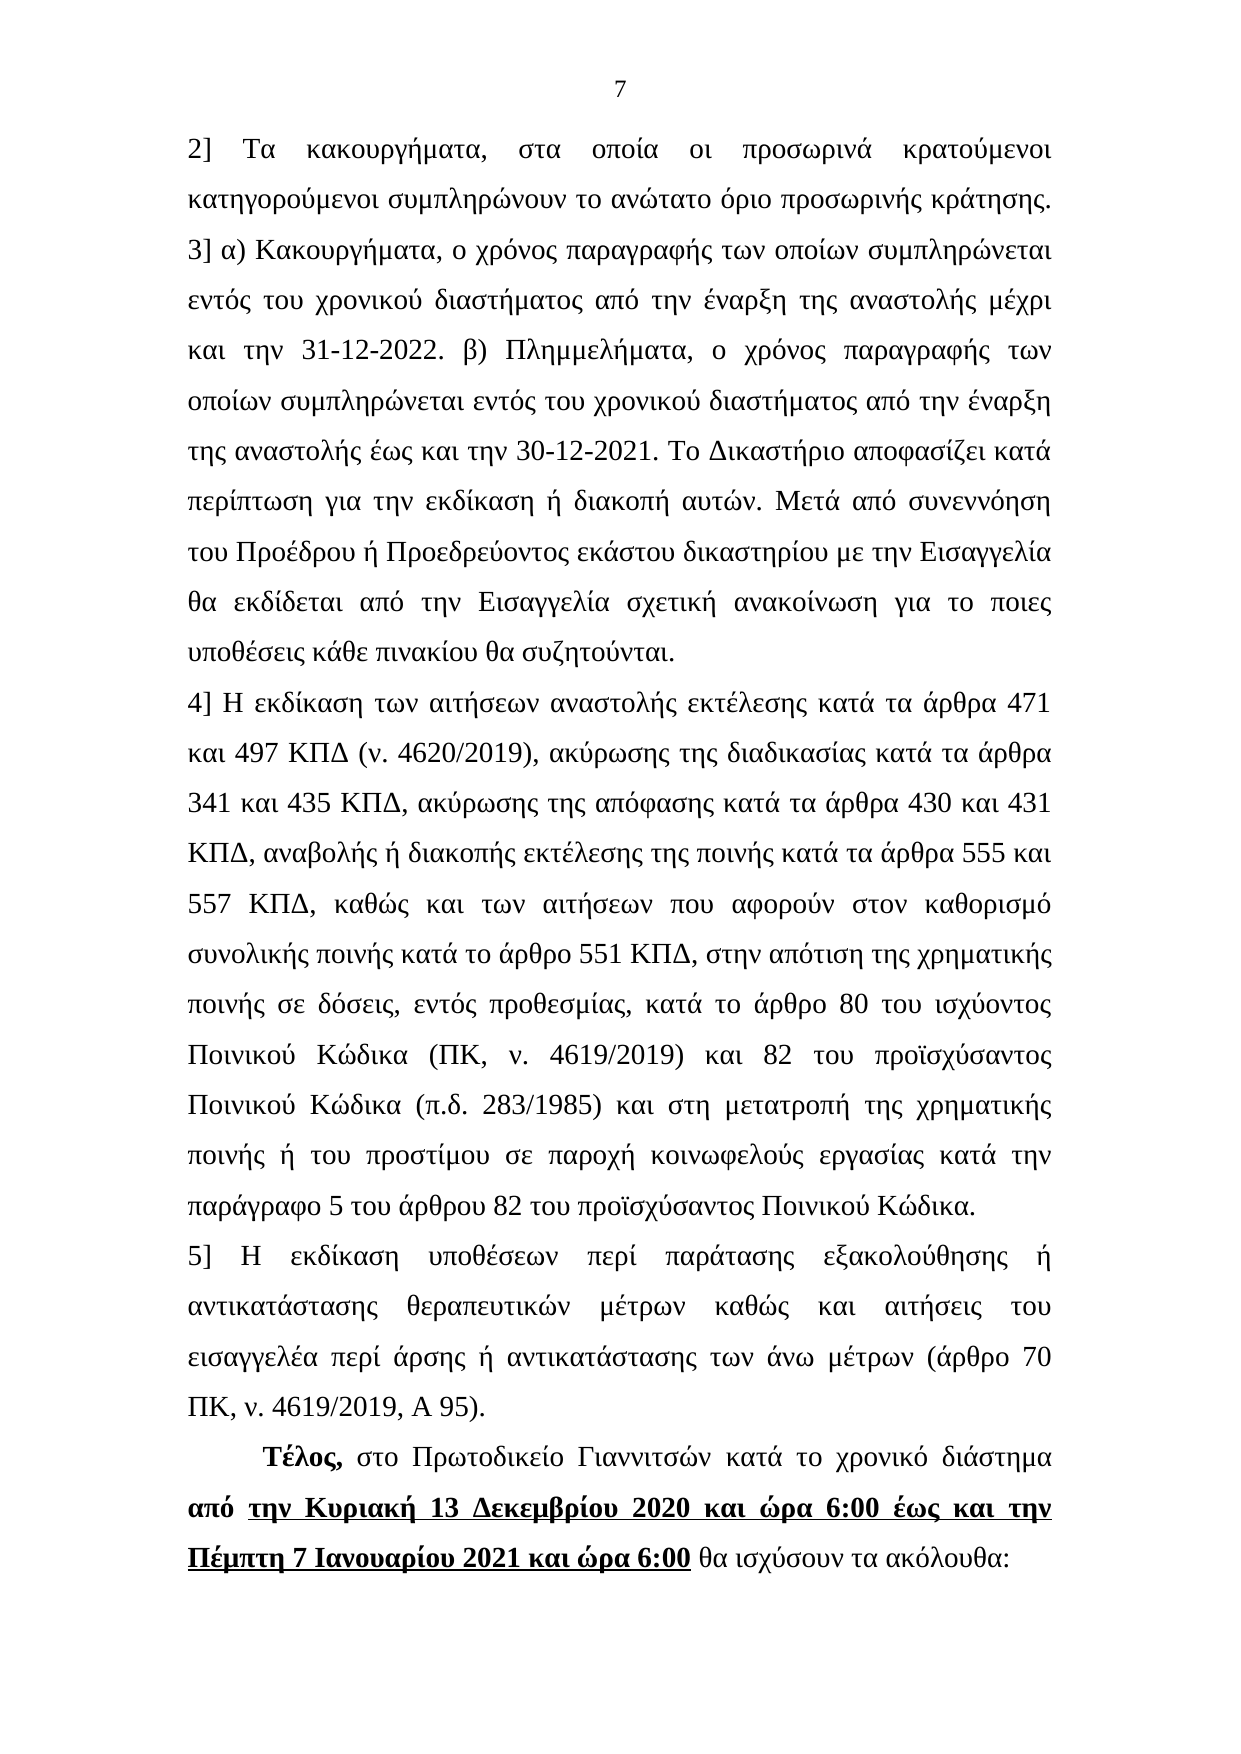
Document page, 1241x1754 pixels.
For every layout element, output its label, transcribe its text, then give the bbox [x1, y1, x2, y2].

text 4] Η εκδίκαση των αιτήσεων αναστολής εκτέλεσης κατά τα άρθρα 471 και 497 ΚΠΔ (ν. 4620/2019), ακύρωσης της διαδικασίας κατά τα άρθρα 341 και 435 ΚΠΔ, ακύρωσης της απόφασης κατά τα άρθρα 430 και 431 ΚΠΔ, αναβολής ή διακοπής εκτέλεσης της ποινής κατά τα άρθρα 555 και 557 ΚΠΔ, καθώς και των αιτήσεων που αφορούν στον καθορισμό συνολικής ποινής κατά το άρθρο 551 ΚΠΔ, στην απότιση της χρηματικής ποινής σε δόσεις, εντός προθεσμίας, κατά το άρθρο 80 του ισχύοντος Ποινικού Κώδικα (ΠΚ, ν. 4619/2019) και 82 του προϊσχύσαντος Ποινικού Κώδικα (π.δ. 283/1985) και στη μετατροπή της χρηματικής ποινής ή του προστίμου σε παροχή κοινωφελούς εργασίας κατά την παράγραφο 5 του άρθρου 82 του προϊσχύσαντος Ποινικού Κώδικα. [187, 685, 1053, 1221]
text Τέλος, στο Πρωτοδικείο Γιαννιτσών κατά το χρονικό διάστημα από την Κυριακή 13 Δεκεμβρίου 2020 και ώρα 6:00 έως και την Πέμπτη 7 Ιανουαρίου 2021 και ώρα 6:00 θα ισχύσουν τα ακόλουθα: [187, 1439, 1053, 1573]
text 5] Η εκδίκαση υποθέσεων περί παράτασης εξακολούθησης ή αντικατάστασης θεραπευτικών μέτρων καθώς και αιτήσεις του εισαγγελέα περί άρσης ή αντικατάστασης των άνω μέτρων (άρθρο 70 ΠΚ, ν. 4619/2019, Α 95). [187, 1238, 1053, 1423]
text 2] Τα κακουργήματα, στα οποία οι προσωρινά κρατούμενοι κατηγορούμενοι συμπληρώνουν το ανώτατο όριο προσωρινής κράτησης. 3] α) Κακουργήματα, ο χρόνος παραγραφής των οποίων συμπληρώνεται εντός του χρονικού διαστήματος από την έναρξη της αναστολής μέχρι και την 31-12-2022. β) Πλημμελήματα, ο χρόνος παραγραφής των οποίων συμπληρώνεται εντός του χρονικού διαστήματος από την έναρξη της αναστολής έως και την 30-12-2021. Το Δικαστήριο αποφασίζει κατά περίπτωση για την εκδίκαση ή διακοπή αυτών. Μετά από συνεννόηση του Προέδρου ή Προεδρεύοντος εκάστου δικαστηρίου με την Εισαγγελία θα εκδίδεται από την Εισαγγελία σχετική ανακοίνωση για το ποιες υποθέσεις κάθε πινακίου θα συζητούνται. [187, 131, 1053, 668]
